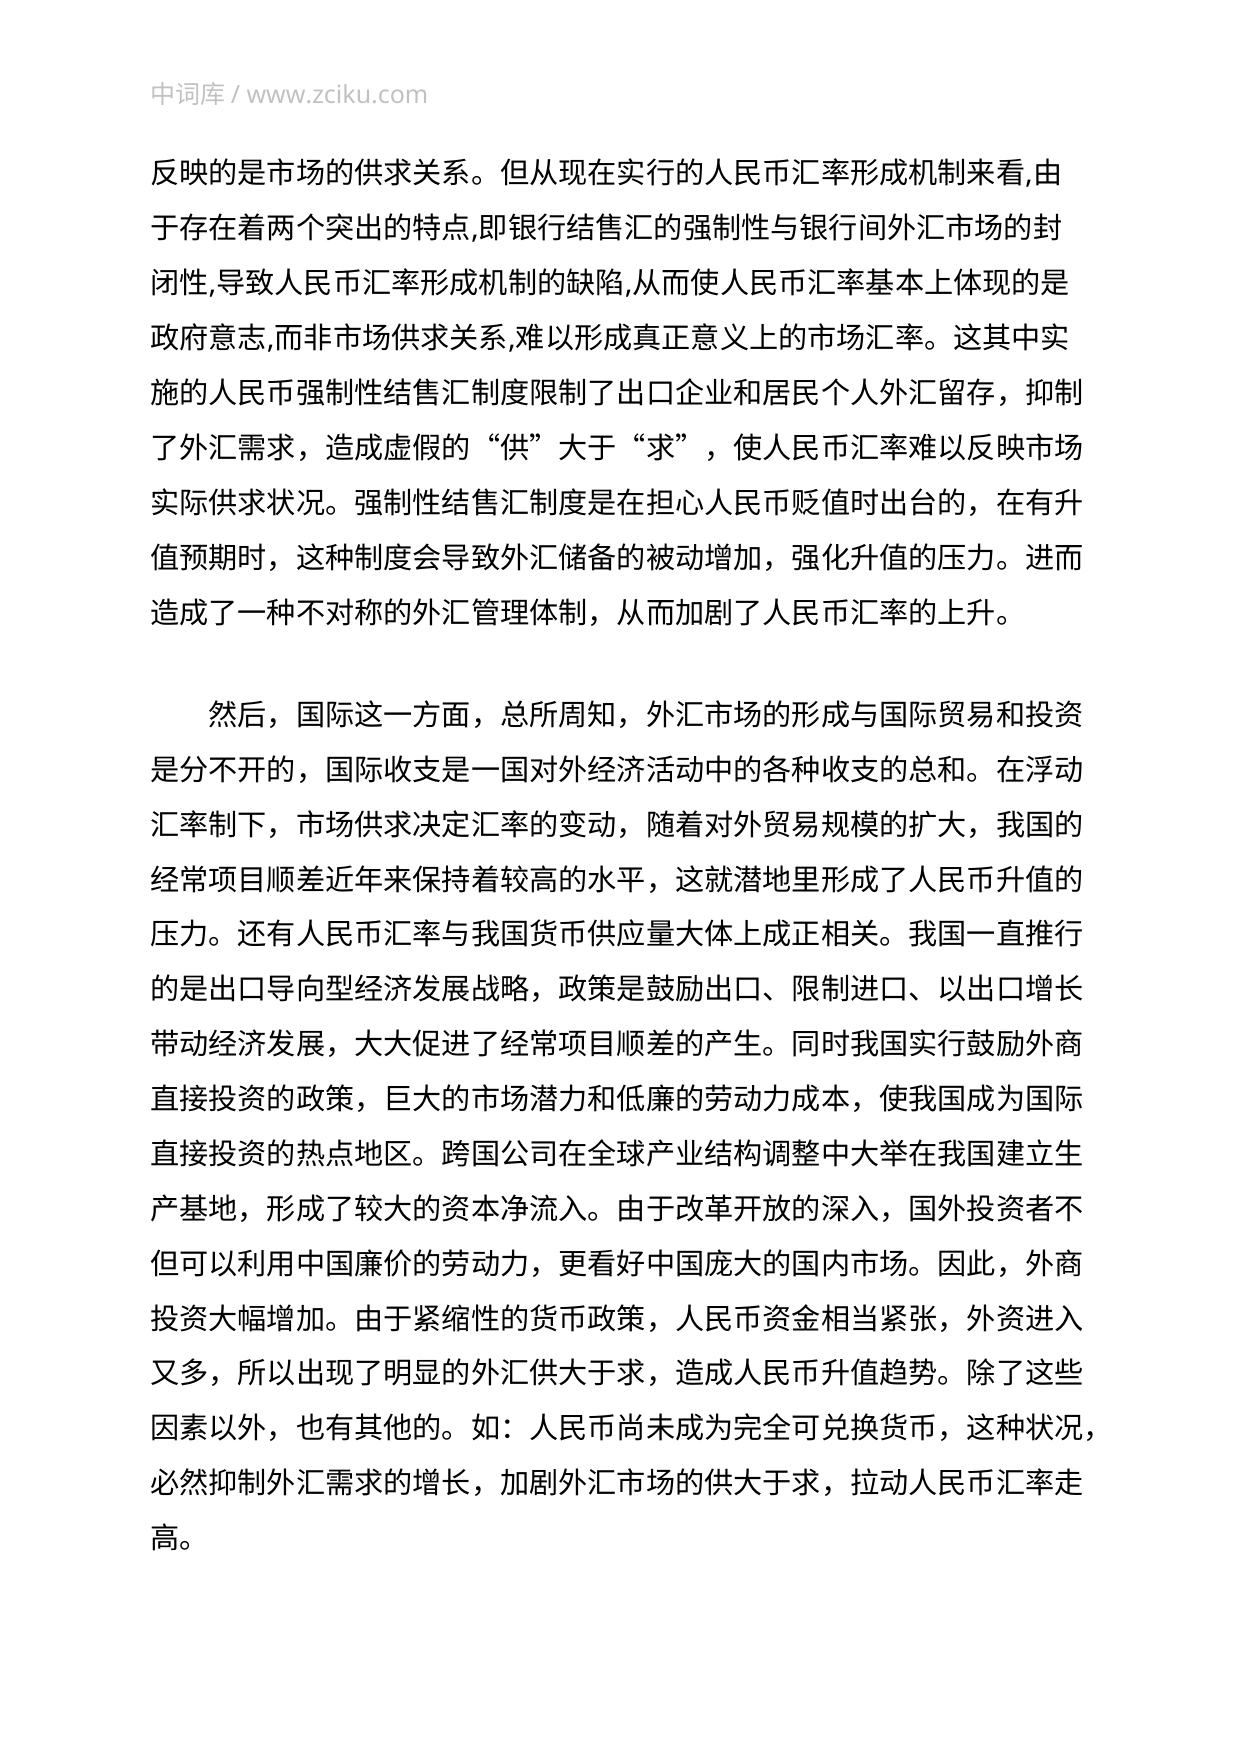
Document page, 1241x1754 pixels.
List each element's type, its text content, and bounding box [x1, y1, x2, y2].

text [150, 150, 1090, 632]
text 然后，国际这一方面，总所周知，外汇市场的形成与国际贸易和投资是分不开的，国际收支是一国对外经济活动中的各种收支的总和。在浮动汇率制下，市场供求决定汇率的变动，随着对外贸易规模的扩大，我国的经常项目顺差近年来保持着较高的水平，这就潜地里形成了人民币升值的压力。还有人民币汇率与我国货币供应量大体上成正相关。我国一直推行的是出口导向型经济发展战略，政策是鼓励出口、限制进口、以出口增长带动经济发展，大大促进了经常项目顺差的产生。同时我国实行鼓励外商直接投资的政策，巨大的市场潜力和低廉的劳动力成本，使我国成为国际直接投资的热点地区。跨国公司在全球产业结构调整中大举在我国建立生产基地，形成了较大的资本净流入。由于改革开放的深入，国外投资者不但可以利用中国廉价的劳动力，更看好中国庞大的国内市场。因此，外商投资大幅增加。由于紧缩性的货币政策，人民币资金相当紧张，外资进入又多，所以出现了明显的外汇供大于求，造成人民币升值趋势。除了这些因素以外，也有其他的。如：人民币尚未成为完全可兑换货币，这种状况，必然抑制外汇需求的增长，加剧外汇市场的供大于求，拉动人民币汇率走高。 [150, 691, 1090, 1557]
